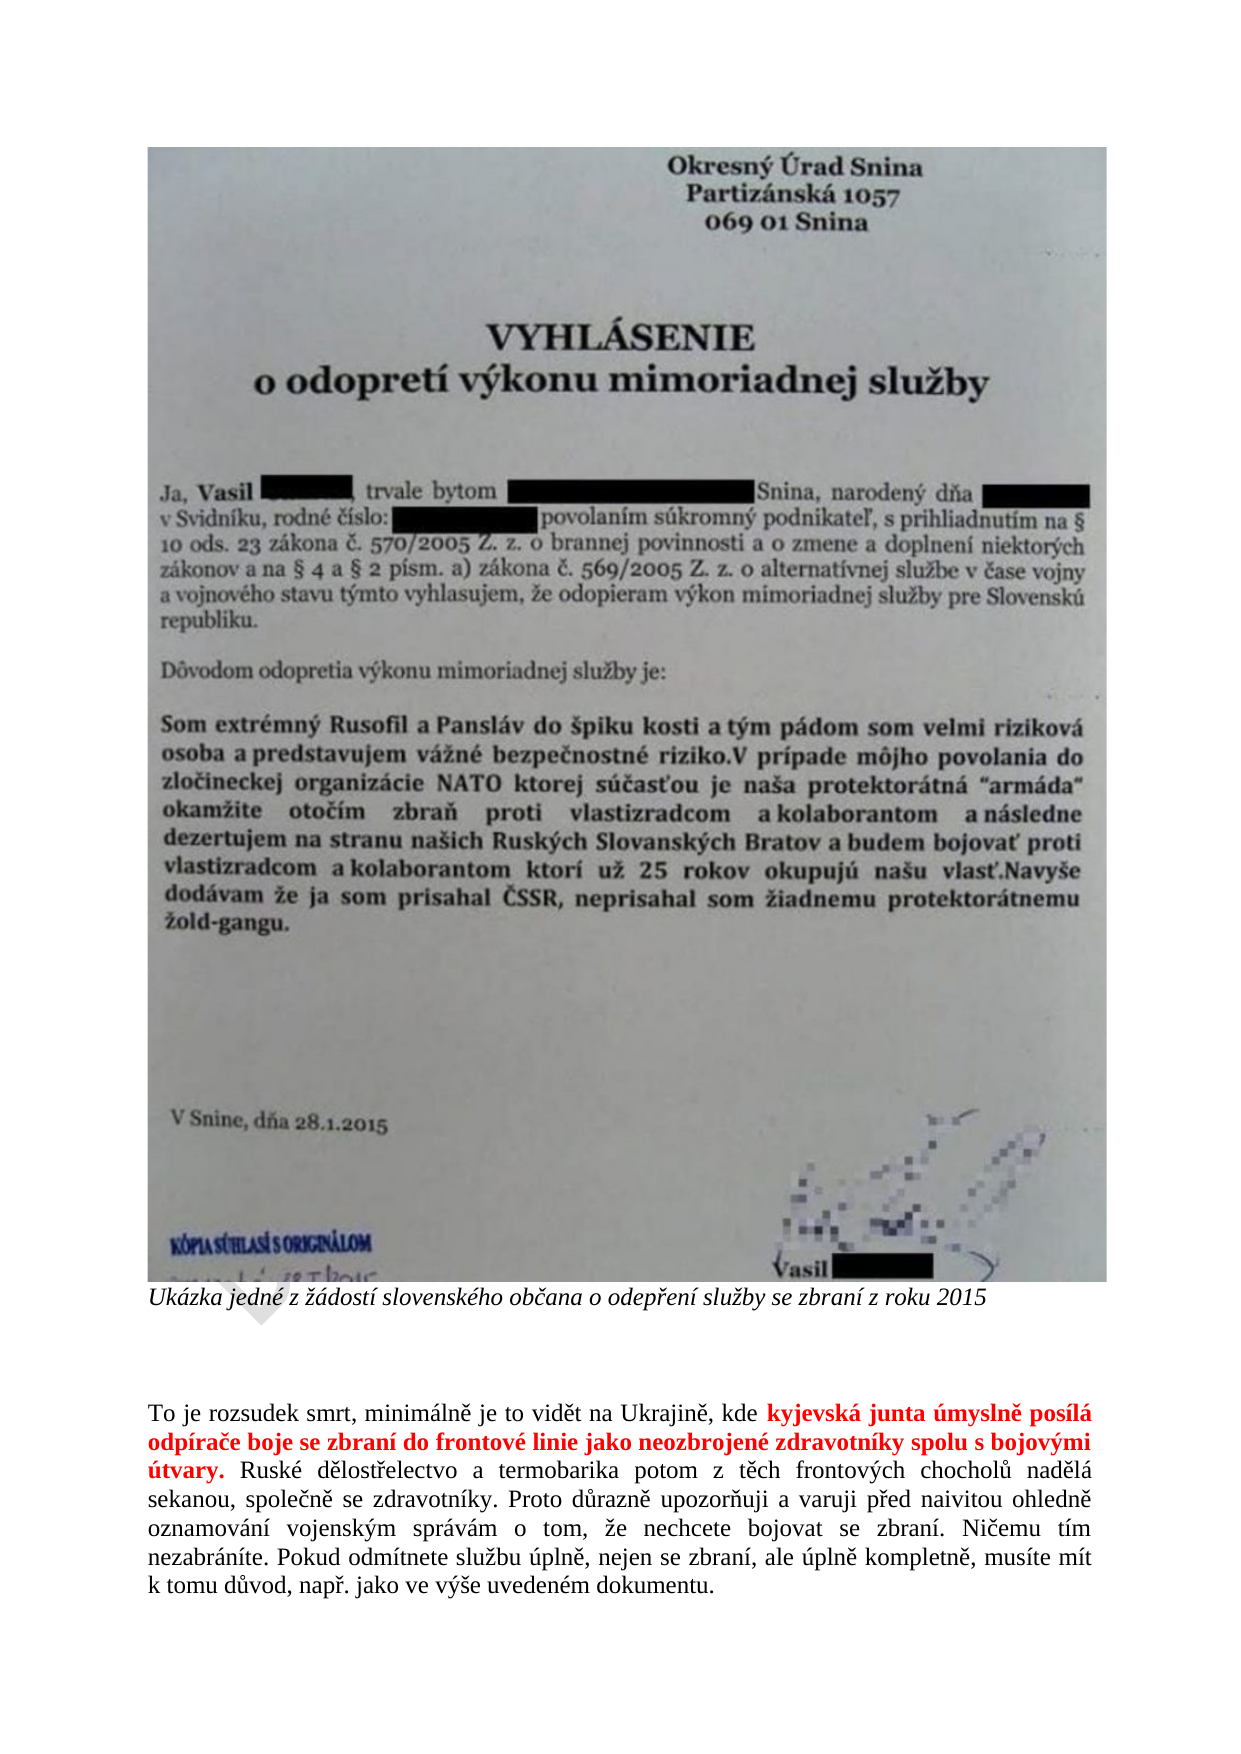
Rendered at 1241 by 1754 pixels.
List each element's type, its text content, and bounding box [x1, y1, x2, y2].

picture [147, 147, 1107, 1282]
text To je rozsudek smrt, minimálně je to vidět na Ukrajině, kde kyjevská junta úmyslně posílá odpírače boje se zbraní do frontové linie jako neozbrojené zdravotníky spolu s bojovými útvary. Ruské dělostřelectvo a termobarika potom z těch frontových chocholů nadělá sekanou, společně se zdravotníky. Proto důrazně upozorňuji a varuji před naivitou ohledně oznamování vojenským správám o tom, že nechcete bojovat se zbraní. Ničemu tím nezabráníte. Pokud odmítnete službu úplně, nejen se zbraní, ale úplně kompletně, musíte mít k tomu důvod, např. jako ve výše uvedeném dokumentu. [148, 1398, 1093, 1599]
text Ukázka jedné z žádostí slovenského občana o odepření služby se zbraní z roku 2015 [148, 1282, 1093, 1311]
